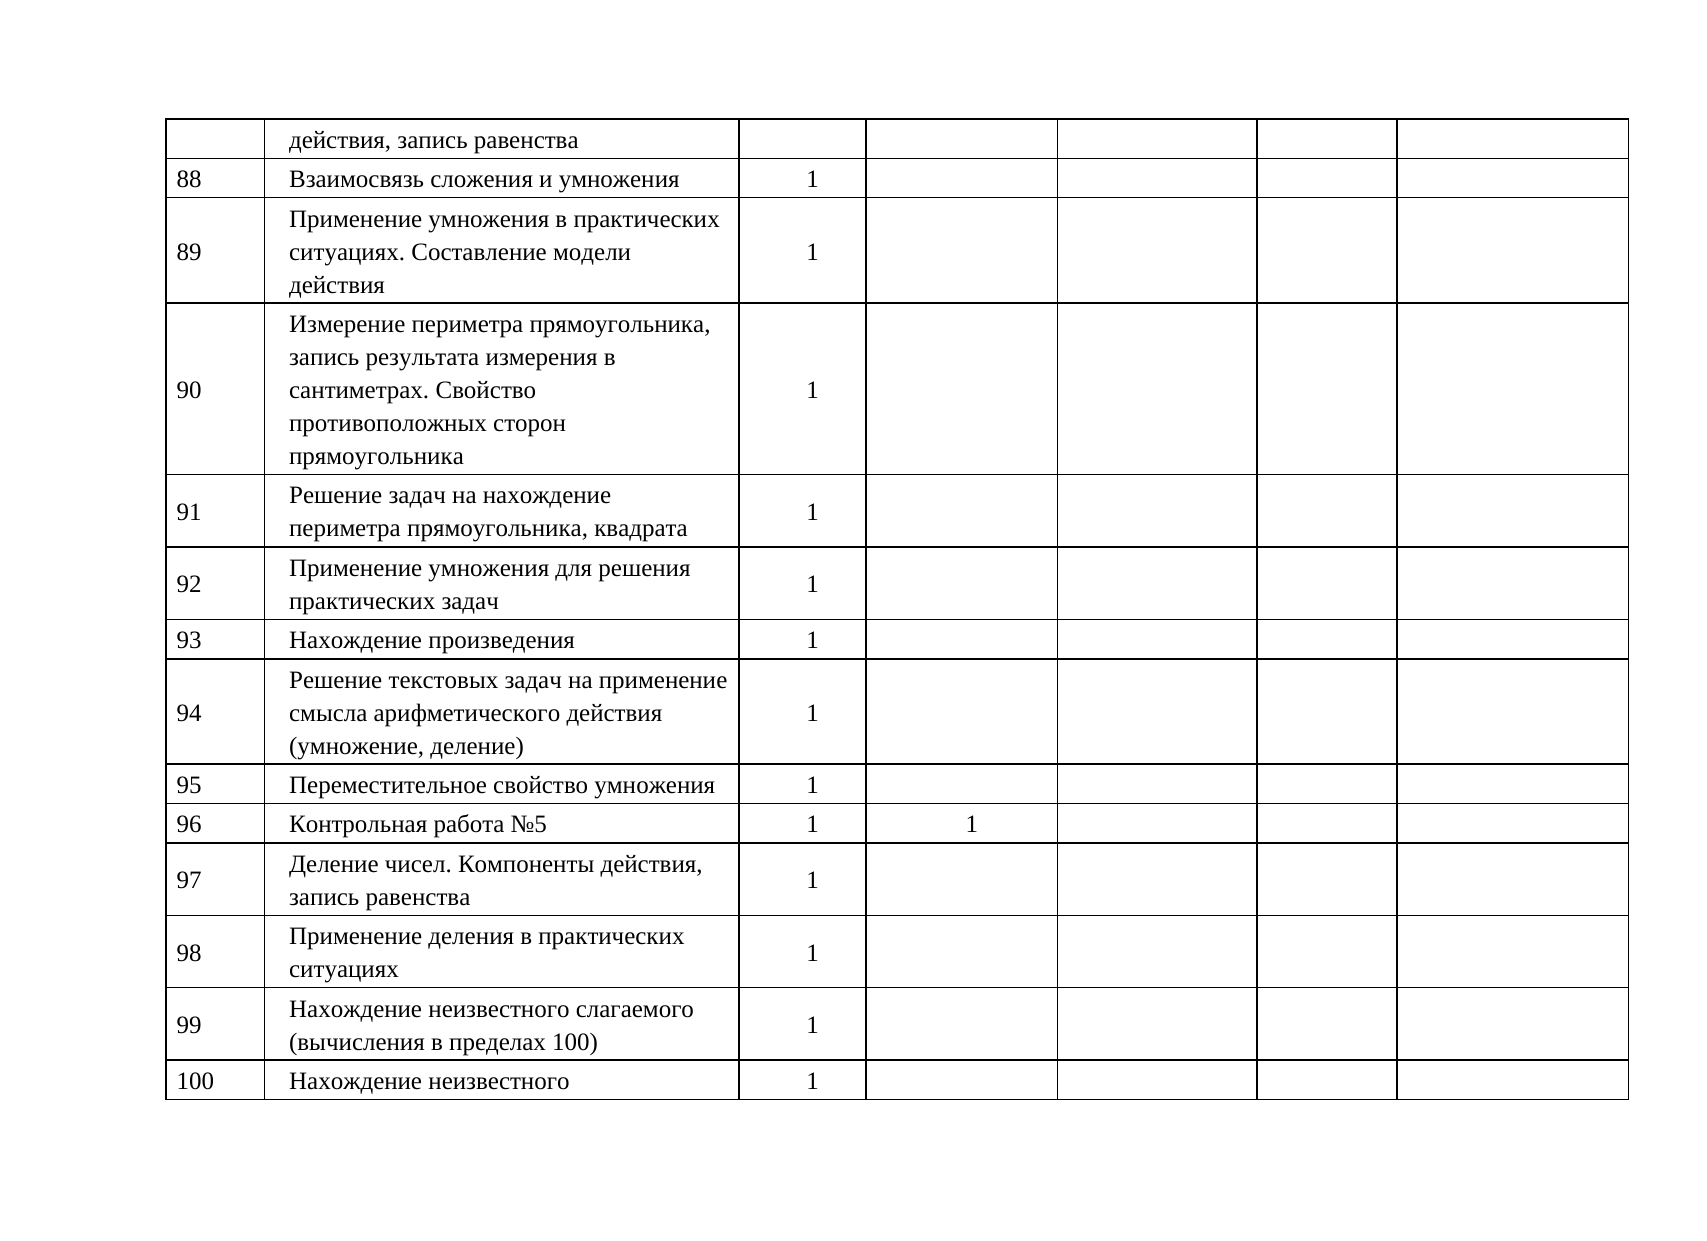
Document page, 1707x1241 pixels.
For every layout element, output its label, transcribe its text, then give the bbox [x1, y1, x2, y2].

table_cell 1 [740, 120, 865, 157]
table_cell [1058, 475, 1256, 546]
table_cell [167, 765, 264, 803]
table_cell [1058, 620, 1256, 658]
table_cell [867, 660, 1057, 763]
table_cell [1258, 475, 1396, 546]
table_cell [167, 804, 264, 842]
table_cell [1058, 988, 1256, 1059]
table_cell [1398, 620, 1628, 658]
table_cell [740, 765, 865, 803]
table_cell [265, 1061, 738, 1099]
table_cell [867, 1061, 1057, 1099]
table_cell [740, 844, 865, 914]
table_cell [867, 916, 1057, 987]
table_cell [1398, 120, 1628, 157]
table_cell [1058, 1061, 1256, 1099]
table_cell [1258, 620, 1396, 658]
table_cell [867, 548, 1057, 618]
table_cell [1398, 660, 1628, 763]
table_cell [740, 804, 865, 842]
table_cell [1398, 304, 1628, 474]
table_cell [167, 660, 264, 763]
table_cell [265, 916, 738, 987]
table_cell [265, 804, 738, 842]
table_cell [1258, 159, 1396, 197]
table_cell 88 [167, 159, 264, 197]
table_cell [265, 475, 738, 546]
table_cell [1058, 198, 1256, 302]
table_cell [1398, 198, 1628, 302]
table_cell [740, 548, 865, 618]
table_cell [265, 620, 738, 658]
table_cell 87 [167, 120, 264, 157]
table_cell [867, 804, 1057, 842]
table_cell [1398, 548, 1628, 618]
table_cell Взаимосвязь сложения и умножения [265, 159, 738, 197]
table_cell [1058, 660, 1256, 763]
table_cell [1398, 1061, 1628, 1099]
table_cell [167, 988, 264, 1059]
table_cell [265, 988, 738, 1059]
table_cell Применение умножения в практических ситуациях. Составление модели действия [265, 198, 738, 302]
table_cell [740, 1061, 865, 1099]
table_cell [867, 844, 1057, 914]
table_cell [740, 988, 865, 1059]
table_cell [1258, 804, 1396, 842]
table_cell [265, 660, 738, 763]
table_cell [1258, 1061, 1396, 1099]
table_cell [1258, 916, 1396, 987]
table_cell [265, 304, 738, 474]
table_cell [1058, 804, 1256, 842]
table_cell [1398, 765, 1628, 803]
table_cell 89 [167, 198, 264, 302]
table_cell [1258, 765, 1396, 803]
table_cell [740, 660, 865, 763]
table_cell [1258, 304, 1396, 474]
table_cell [867, 120, 1057, 157]
table_cell [1258, 120, 1396, 157]
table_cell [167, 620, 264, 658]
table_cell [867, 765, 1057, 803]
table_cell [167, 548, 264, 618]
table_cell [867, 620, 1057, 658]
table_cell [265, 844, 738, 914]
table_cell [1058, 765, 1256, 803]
table_cell [1058, 159, 1256, 197]
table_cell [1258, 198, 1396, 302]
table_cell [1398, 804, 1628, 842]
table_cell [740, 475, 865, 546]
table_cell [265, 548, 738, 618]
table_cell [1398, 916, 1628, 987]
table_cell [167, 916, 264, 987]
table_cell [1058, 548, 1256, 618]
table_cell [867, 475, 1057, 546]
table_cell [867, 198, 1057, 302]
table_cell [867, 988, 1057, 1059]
table_cell [1058, 120, 1256, 157]
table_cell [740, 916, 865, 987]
table_cell [867, 159, 1057, 197]
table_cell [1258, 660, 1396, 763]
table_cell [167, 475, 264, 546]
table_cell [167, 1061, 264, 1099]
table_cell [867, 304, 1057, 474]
table_cell 1 [740, 159, 865, 197]
table_cell [1398, 159, 1628, 197]
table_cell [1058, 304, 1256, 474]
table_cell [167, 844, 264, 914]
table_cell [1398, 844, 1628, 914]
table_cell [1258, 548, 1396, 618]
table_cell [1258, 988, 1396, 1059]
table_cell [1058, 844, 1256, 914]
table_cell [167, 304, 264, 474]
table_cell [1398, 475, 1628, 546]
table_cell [265, 120, 738, 157]
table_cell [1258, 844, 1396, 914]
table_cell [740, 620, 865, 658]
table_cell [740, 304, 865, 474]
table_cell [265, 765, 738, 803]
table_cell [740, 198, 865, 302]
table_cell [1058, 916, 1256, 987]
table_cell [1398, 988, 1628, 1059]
